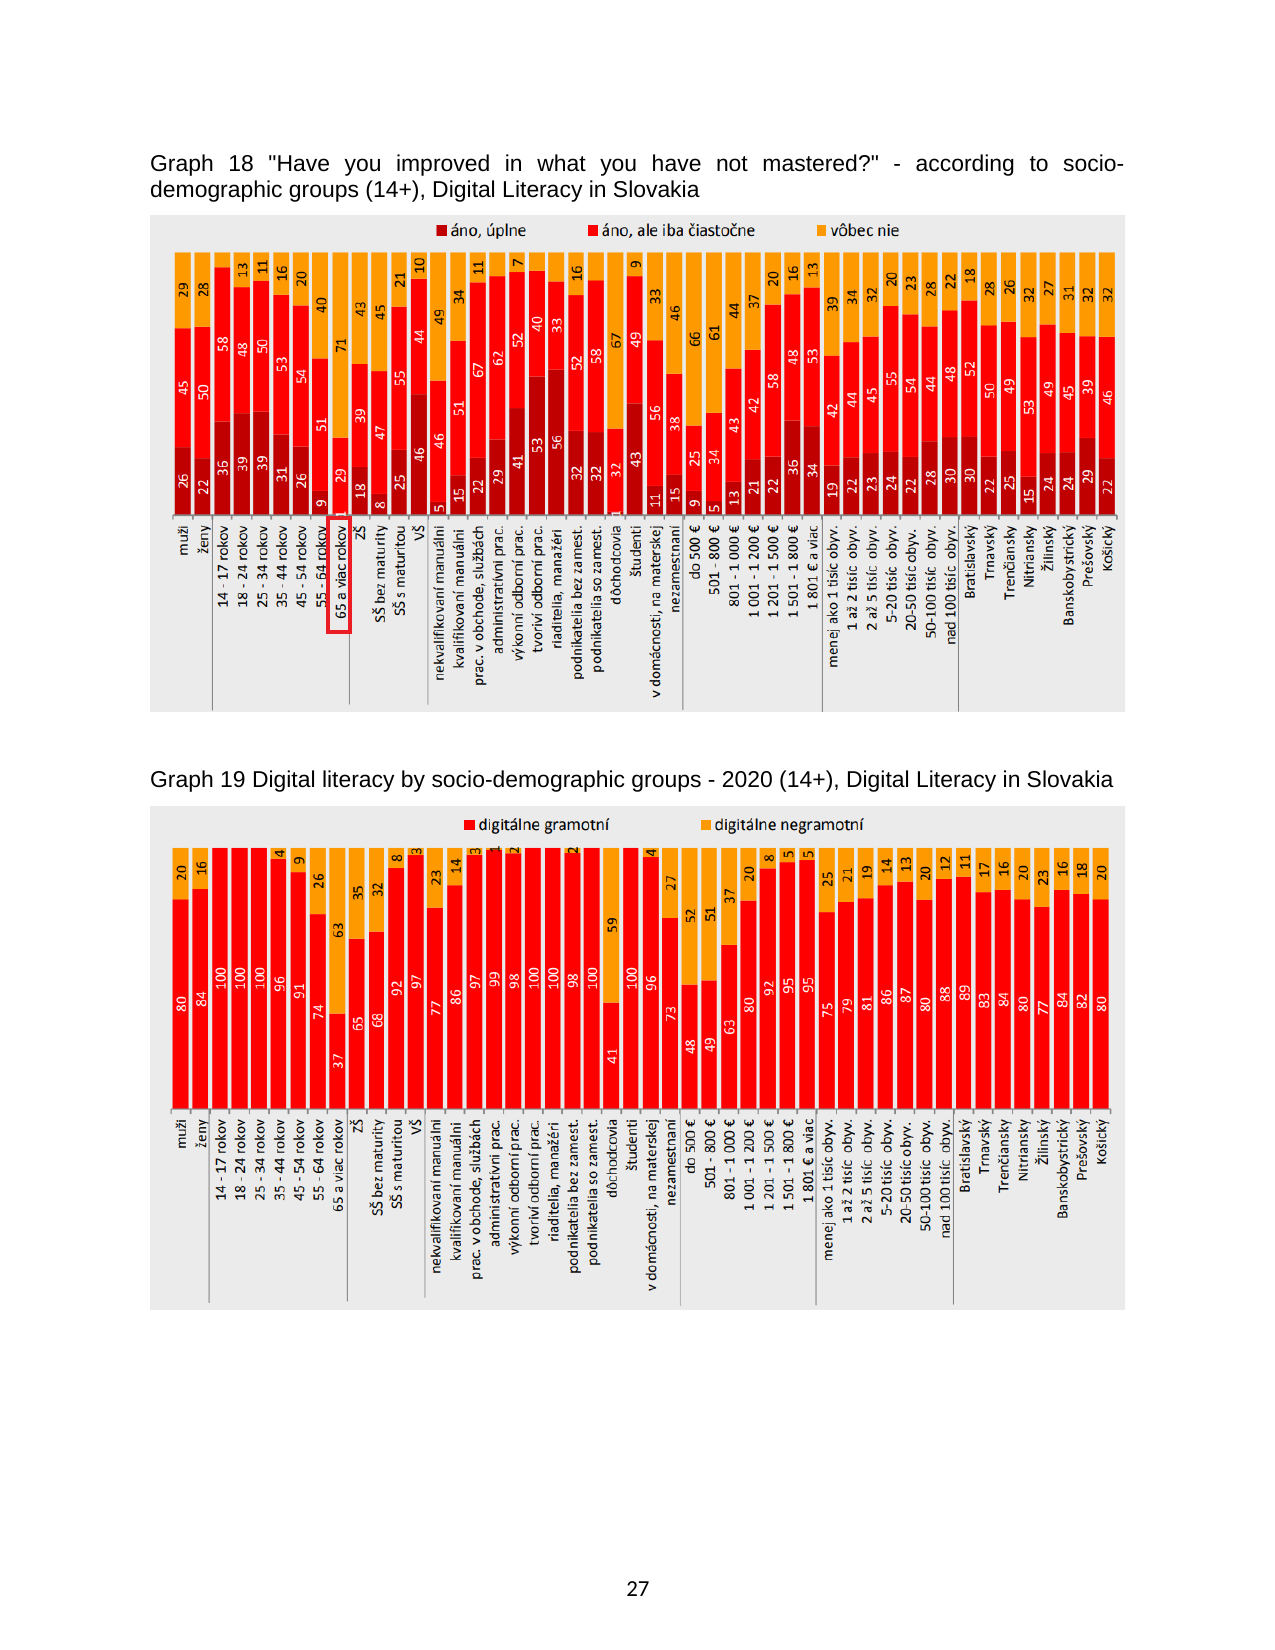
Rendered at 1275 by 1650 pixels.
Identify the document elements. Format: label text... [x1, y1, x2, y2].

picture [150, 806, 1125, 1310]
text Graph 18 "Have you improved in what you have not mastered?" - according to socio-demographic groups (14+), Digital Literacy in Slovakia [150, 150, 1125, 203]
text Graph 19 Digital literacy by socio-demographic groups - 2020 (14+), Digital Literacy in Slovakia [150, 766, 1125, 792]
picture [150, 215, 1125, 712]
